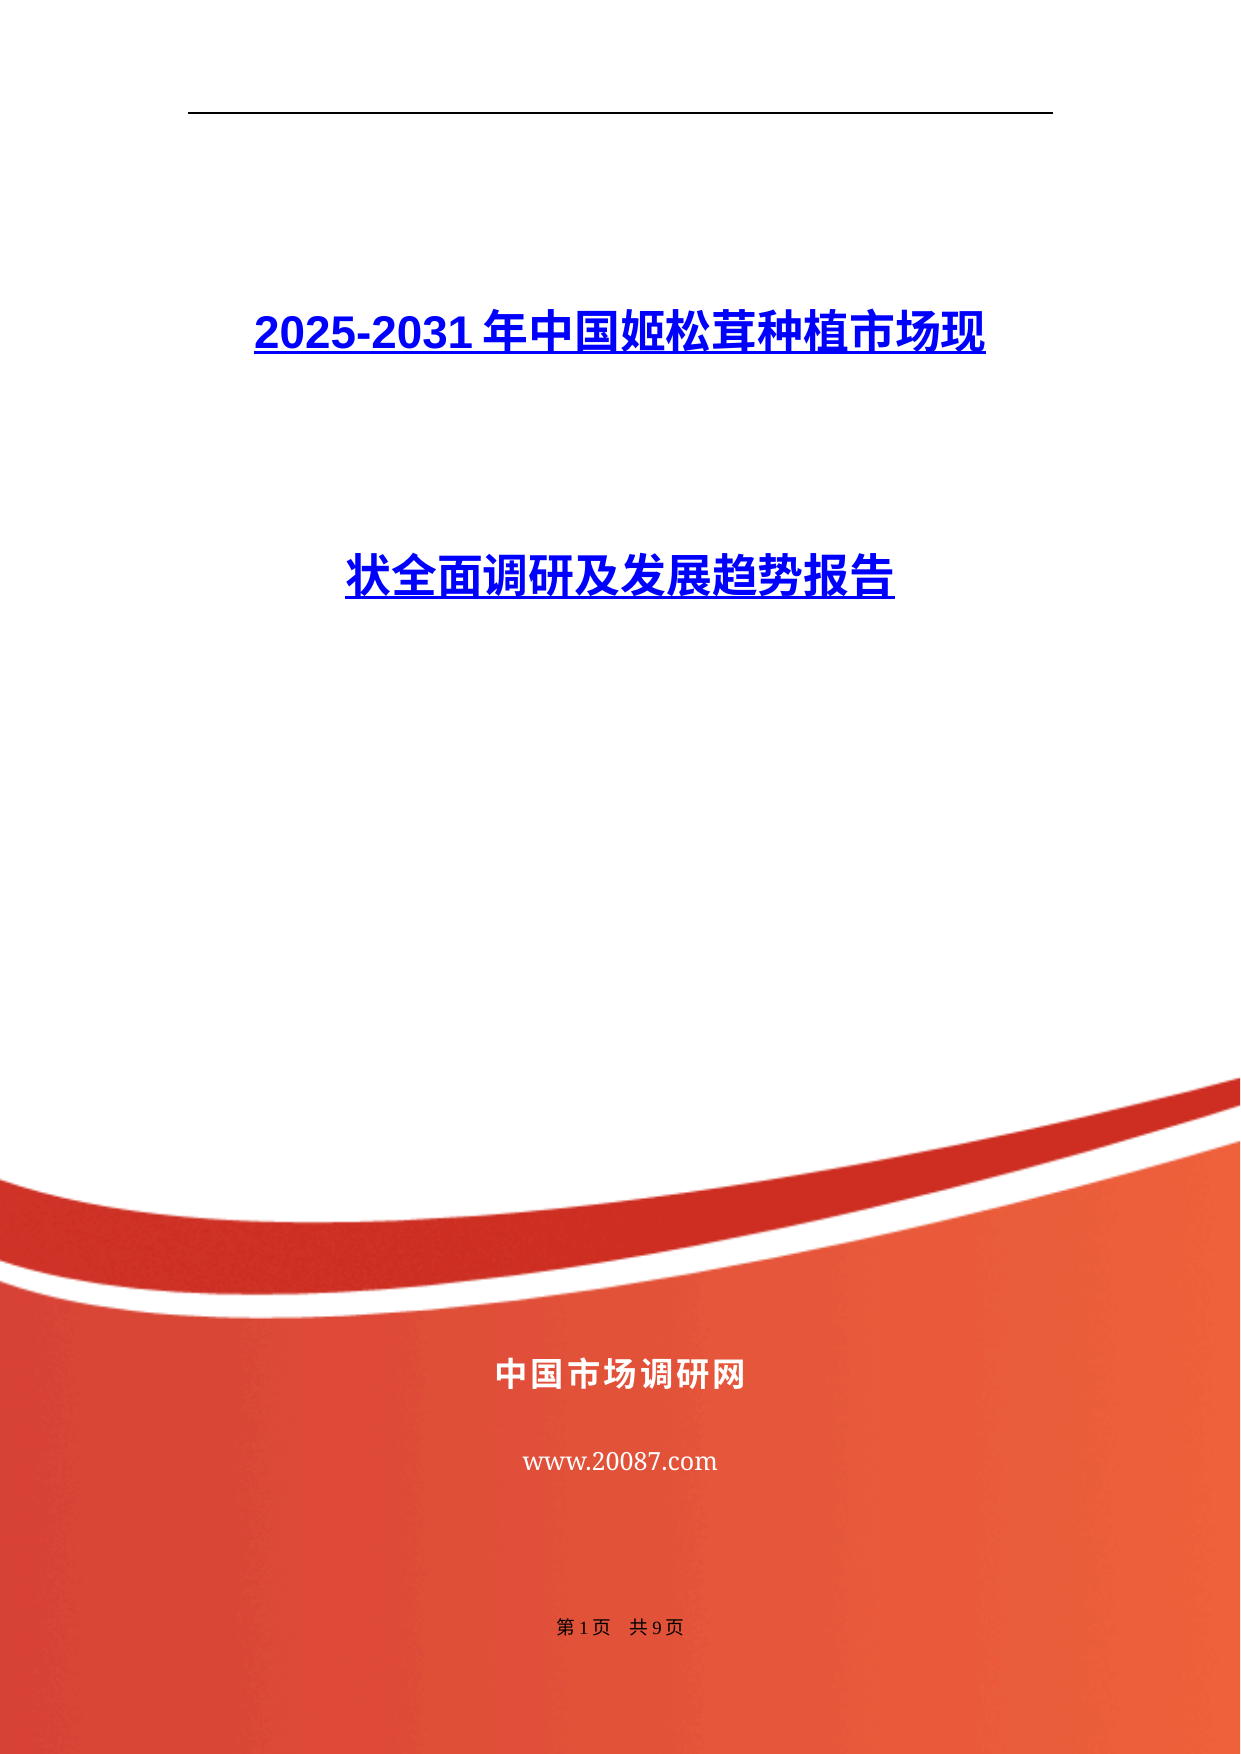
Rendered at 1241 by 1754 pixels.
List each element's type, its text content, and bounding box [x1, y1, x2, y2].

picture [0, 1006, 1241, 1754]
subtitle 中国市场调研网 [187, 1339, 1053, 1404]
table_header 2025-2031年中国姬松茸种植市场现状全面调研及发展趋势报告 [188, 207, 1053, 773]
text www.20087.com [187, 1428, 1053, 1493]
